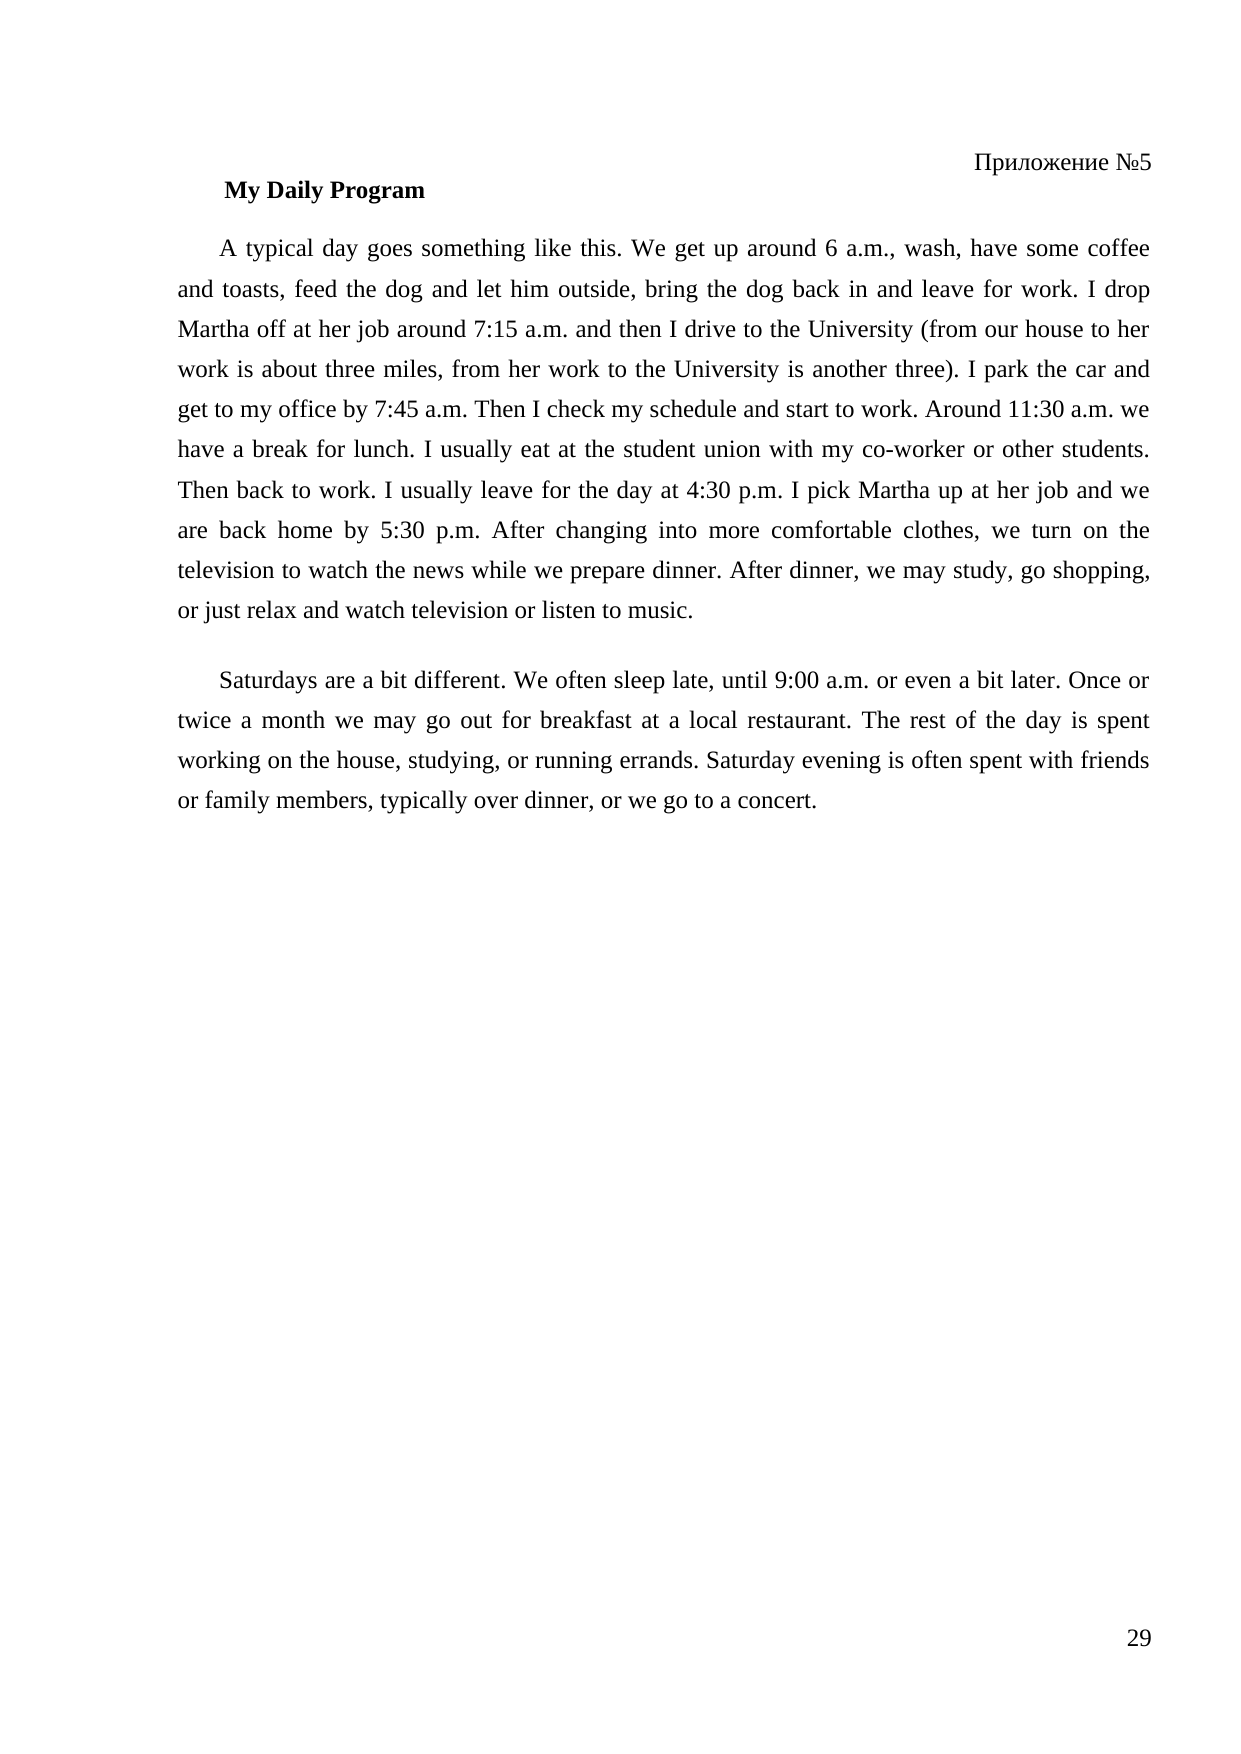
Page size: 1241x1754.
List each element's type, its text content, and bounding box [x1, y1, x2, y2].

text A typical day goes something like this. We get up around .m., wash, have some coffee and toasts, feed the dog and let him outside, bring the dog back in and leave for work. I drop Martha off at her job around 7:15 a.m. and then I drive to the University (from our house to her work is about three miles, from her work to the University is another three). I park the car and get to my office by 7:45 a.m. Then I check my schedule and start to work. Around 11:30 a.m. we have a break for lunch. I usually eat at the student union with my co-worker or other students. Then back to work. I usually leave for the day at 4:30 p.m. I pick Martha up at her job and we are back home by 5:30 p.m. After changing into more comfortable clothes, we turn on the television to watch the news while we prepare dinner. After dinner, we may study, go shopping, or just relax and watch television or listen to music. [177, 233, 1152, 624]
text My Daily Program [224, 176, 1152, 204]
text Saturdays are a bit different. We often sleep late, until 9:00 a.m. or even a bit later. Once or twice a month we may go out for breakfast at a local restaurant. The rest of the day is spent working on the house, studying, or running errands. Saturday evening is often spent with friends or family members, typically over dinner, or we go to a concert. [177, 665, 1152, 814]
text Приложение №5 [177, 147, 1152, 176]
